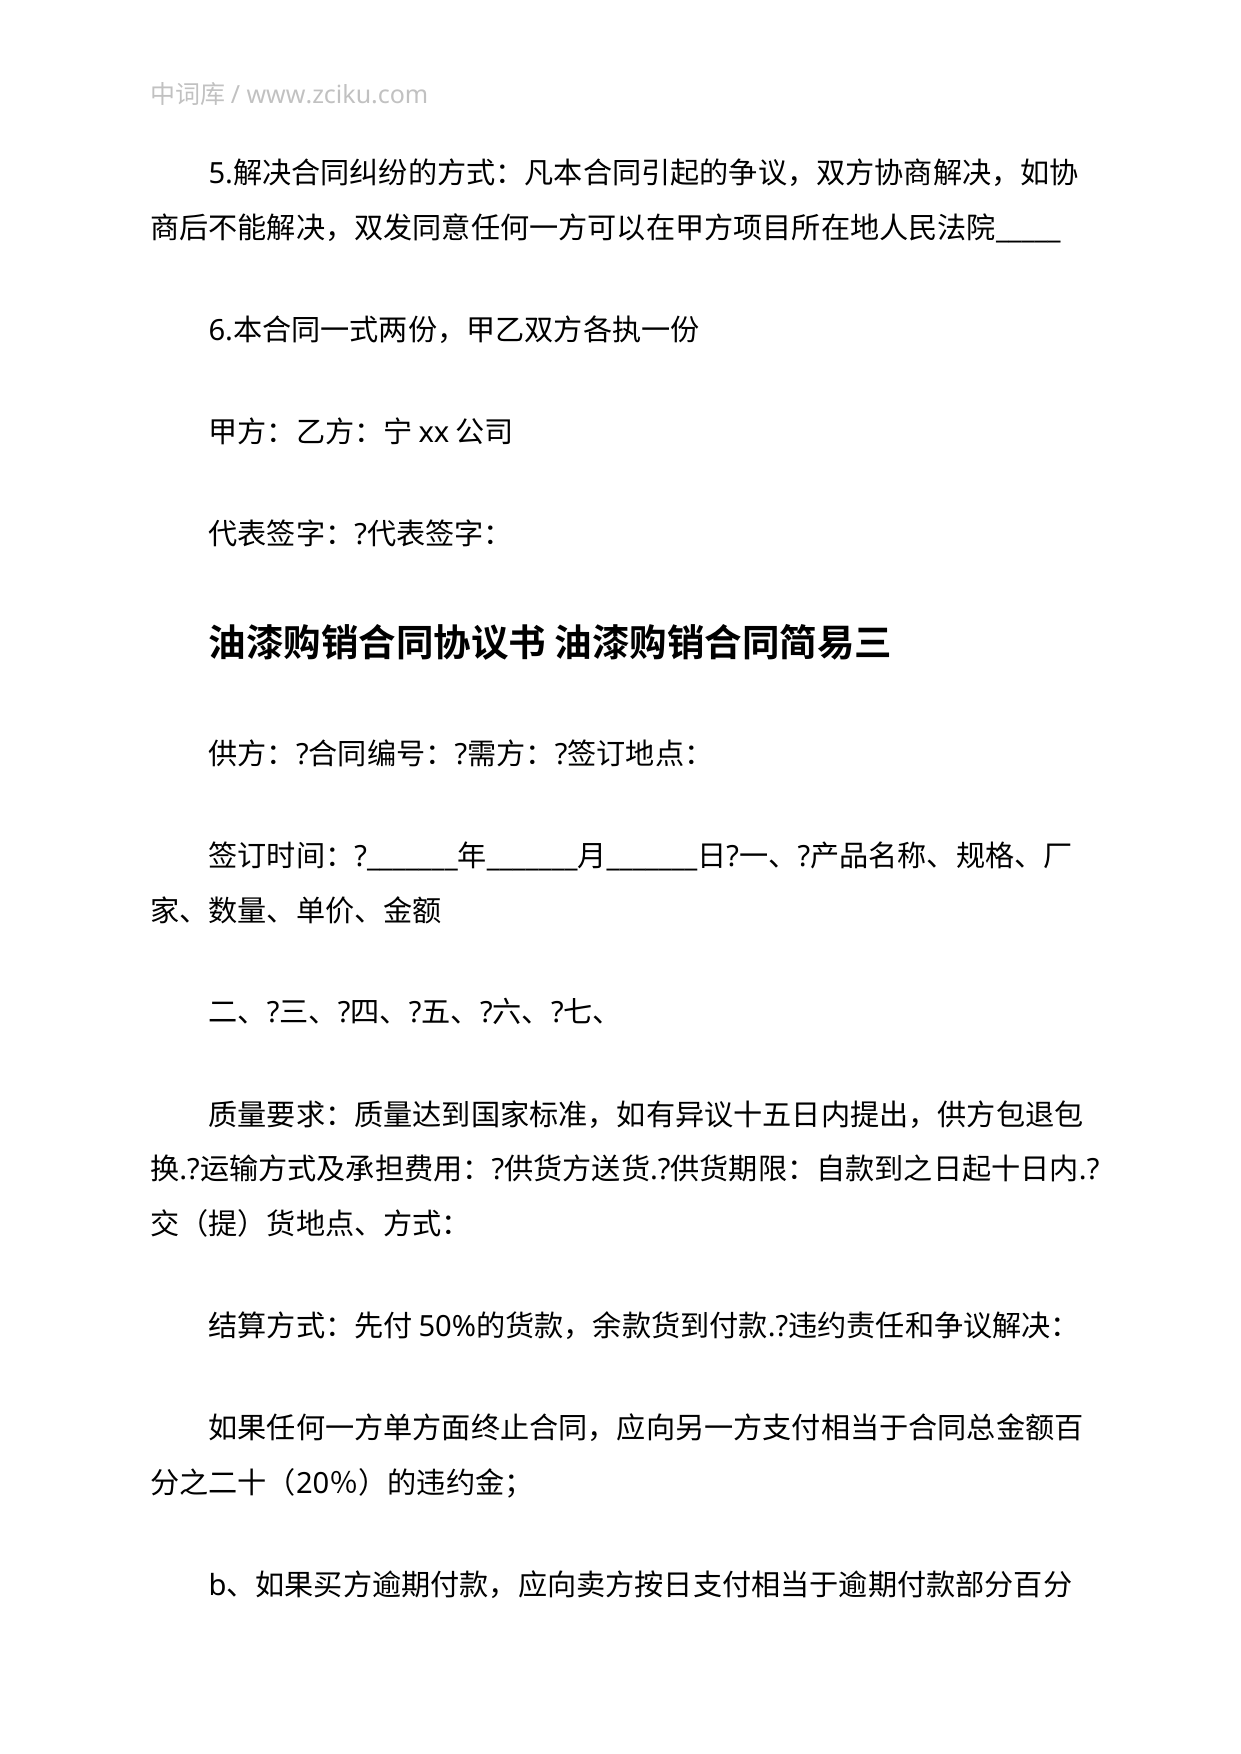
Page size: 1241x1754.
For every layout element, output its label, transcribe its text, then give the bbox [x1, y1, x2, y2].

text 质量要求：质量达到国家标准，如有异议十五日内提出，供方包退包换.?运输方式及承担费用：?供货方送货.?供货期限：自款到之日起十日内.?交（提）货地点、方式： [150, 1091, 1090, 1243]
text 签订时间：?_______年_______月_______日?一、?产品名称、规格、厂家、数量、单价、金额 [150, 832, 1090, 929]
text 6.本合同一式两份，甲乙双方各执一份 [150, 307, 1090, 349]
text 供方：?合同编号：?需方：?签订地点： [150, 730, 1090, 773]
text 甲方：乙方：宁xx公司 [150, 409, 1090, 451]
text 油漆购销合同协议书 油漆购销合同简易三 [150, 613, 1090, 667]
text 5.解决合同纠纷的方式：凡本合同引起的争议，双方协商解决，如协商后不能解决，双发同意任何一方可以在甲方项目所在地人民法院_____ [150, 150, 1090, 247]
text 代表签字：?代表签字： [150, 511, 1090, 553]
text 二、?三、?四、?五、?六、?七、 [150, 989, 1090, 1031]
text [150, 1562, 1090, 1604]
text 如果任何一方单方面终止合同，应向另一方支付相当于合同总金额百分之二十（20％）的违约金； [150, 1405, 1090, 1502]
text 结算方式：先付50%的货款，余款货到付款.?违约责任和争议解决： [150, 1303, 1090, 1345]
